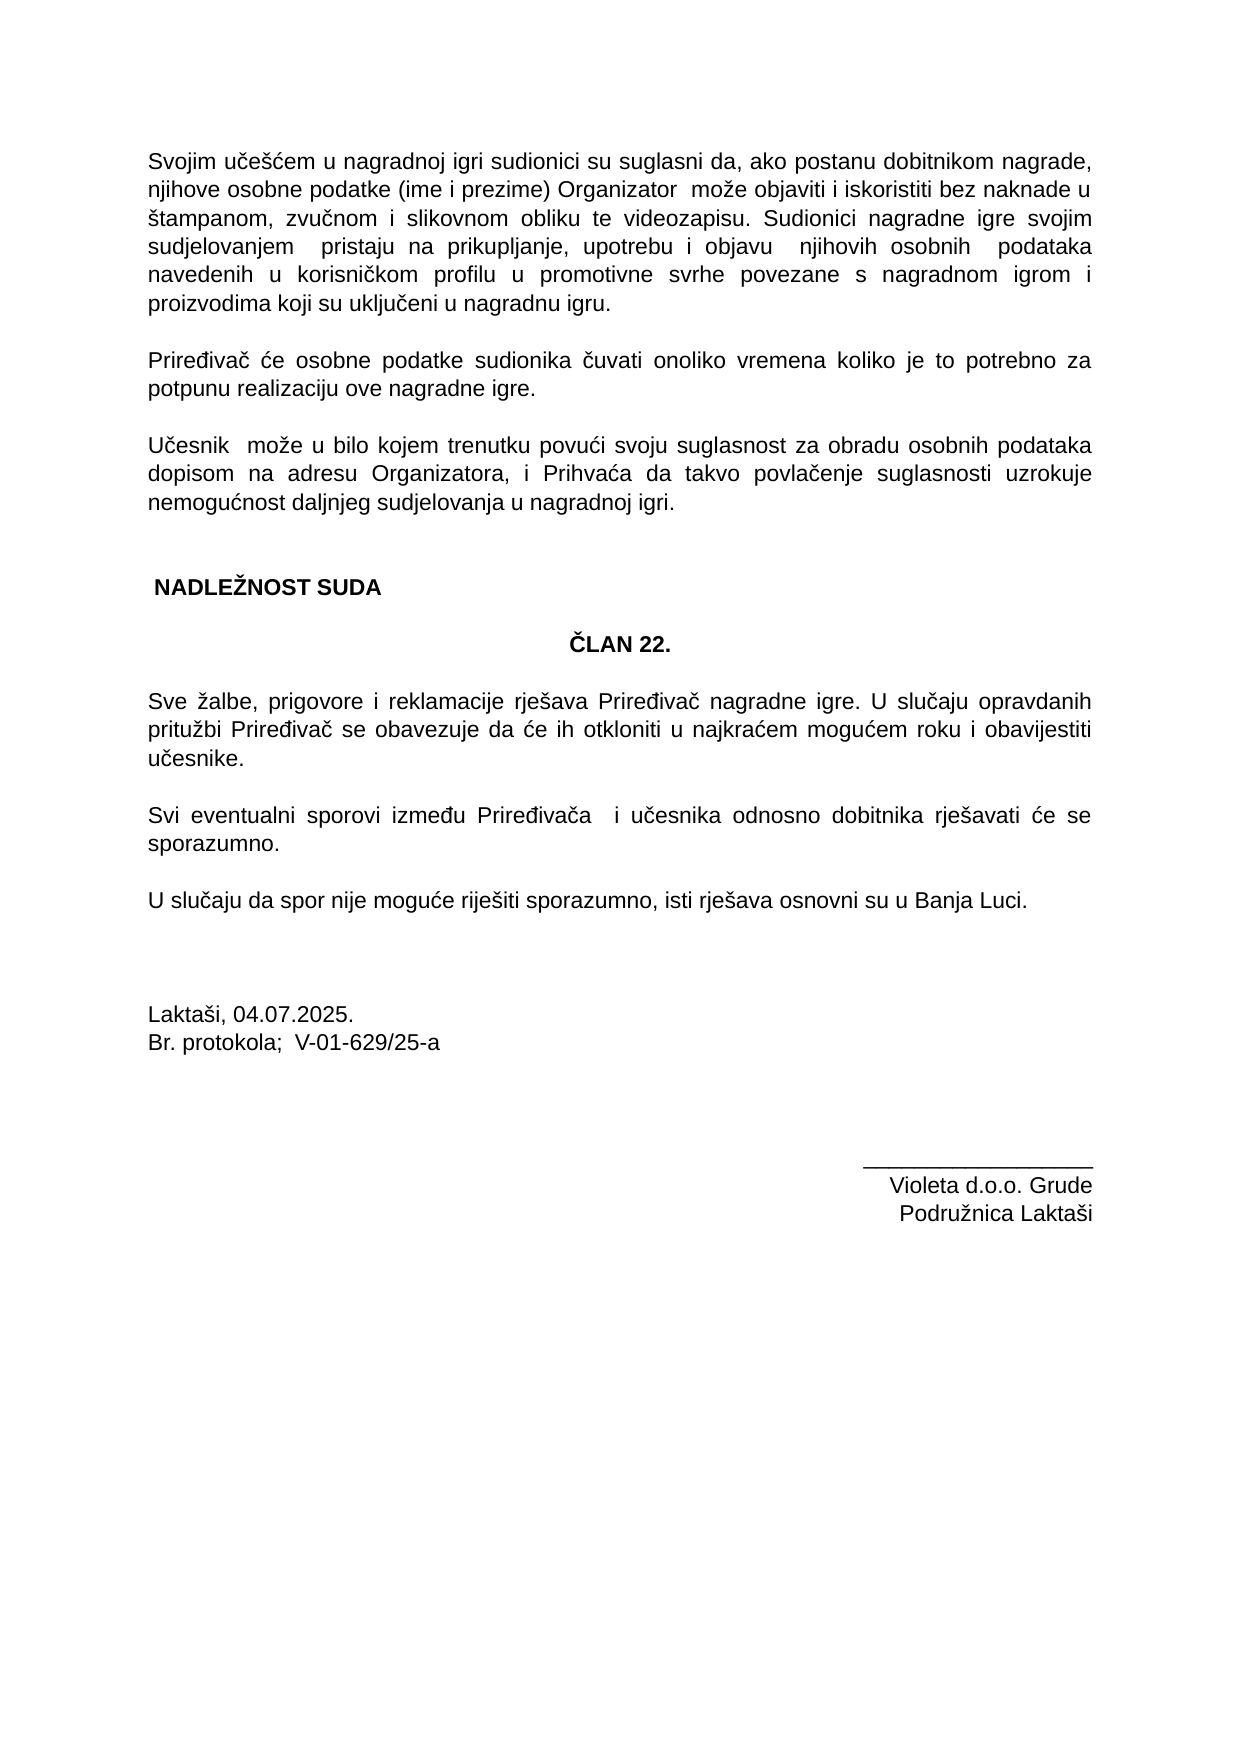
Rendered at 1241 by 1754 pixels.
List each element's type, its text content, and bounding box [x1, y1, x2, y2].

text Svi eventualni sporovi između Priređivača i učesnika odnosno dobitnika rješavati će se sporazumno. [148, 802, 1093, 856]
text Violeta d.o.o. Grude [148, 1172, 1093, 1198]
text NADLEŽNOST SUDA [148, 574, 1093, 601]
text Svojim učešćem u nagradnoj igri sudionici su suglasni da, ako postanu dobitnikom nagrade, njihove osobne podatke (ime i prezime) Organizator može objaviti i iskoristiti bez naknade u štampanom, zvučnom i slikovnom obliku te videozapisu. Sudionici nagradne igre svojim sudjelovanjem pristaju na prikupljanje, upotrebu i objavu njihovih osobnih podataka navedenih u korisničkom profilu u promotivne svrhe povezane s nagradnom igrom i proizvodima koji su uključeni u nagradnu igru. [148, 148, 1093, 316]
text U slučaju da spor nije moguće riješiti sporazumno, isti rješava osnovni su u Banja Luci. [148, 887, 1093, 913]
text Priređivač će osobne podatke sudionika čuvati onoliko vremena koliko je to potrebno za potpunu realizaciju ove nagradne igre. [148, 347, 1093, 401]
text Učesnik može u bilo kojem trenutku povući svoju suglasnost za obradu osobnih podataka dopisom na adresu Organizatora, i Prihvaća da takvo povlačenje suglasnosti uzrokuje nemogućnost daljnjeg sudjelovanja u nagradnoj igri. [148, 432, 1093, 515]
text Sve žalbe, prigovore i reklamacije rješava Priređivač nagradne igre. U slučaju opravdanih pritužbi Priređivač se obavezuje da će ih otkloniti u najkraćem mogućem roku i obavijestiti učesnike. [148, 688, 1093, 771]
text __________________ [148, 1143, 1093, 1170]
text Laktaši, 04.07.2025. [148, 1001, 1093, 1027]
text Br. protokola; V-01-629/25-a [148, 1029, 1093, 1056]
text Podružnica Laktaši [148, 1200, 1093, 1227]
text ČLAN 22. [148, 631, 1093, 657]
